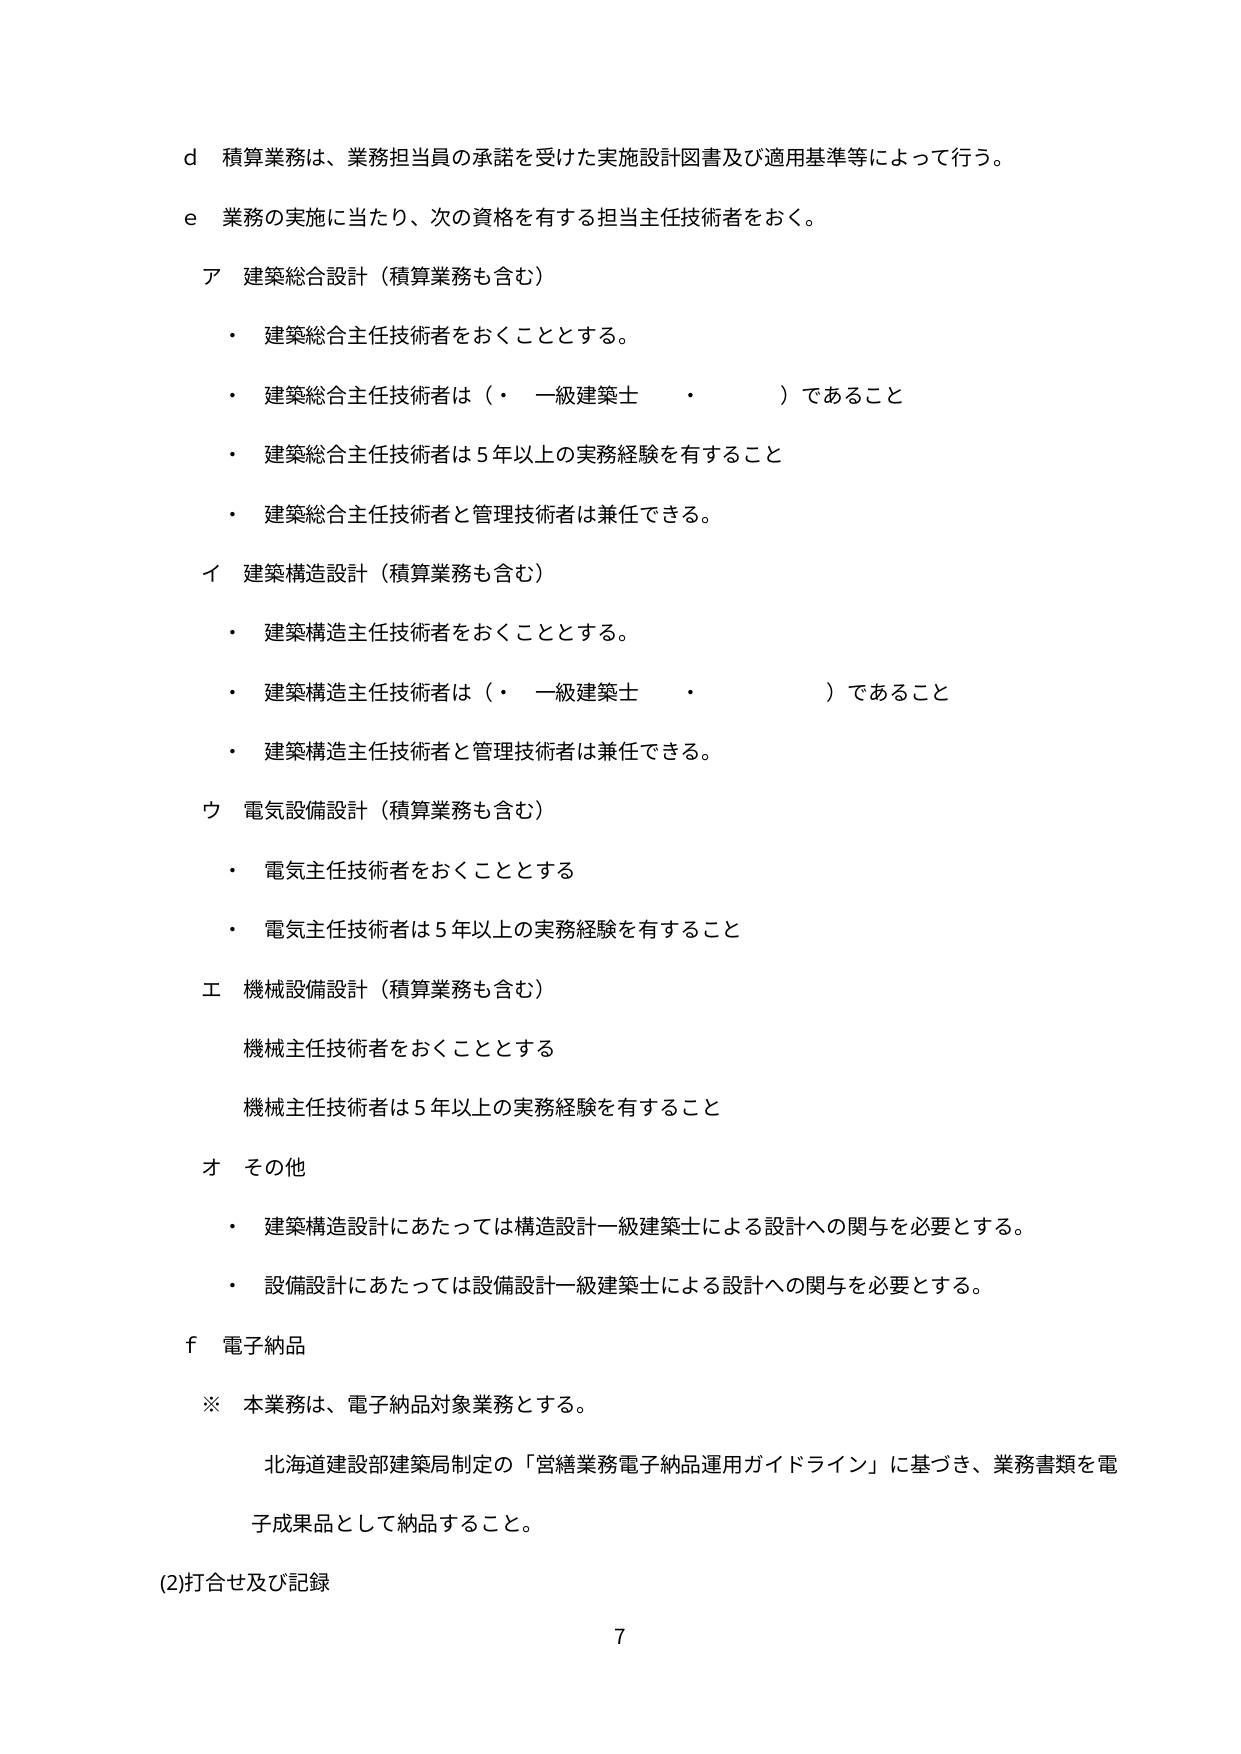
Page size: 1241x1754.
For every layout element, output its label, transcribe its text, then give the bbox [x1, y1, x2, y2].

text ・ 建築総合主任技術者と管理技術者は兼任できる。 [118, 483, 1122, 543]
text ・ 建築構造主任技術者をおくこととする。 [118, 602, 1122, 661]
text 機械主任技術者をおくこととする [118, 1018, 1122, 1077]
text ア 建築総合設計（積算業務も含む） [118, 246, 1122, 305]
text 北海道建設部建築局制定の「営繕業務電子納品運用ガイドライン」に基づき、業務書類を電子成果品として納品すること。 [251, 1433, 1122, 1552]
text (2)打合せ及び記録 [118, 1552, 1122, 1611]
text イ 建築構造設計（積算業務も含む） [118, 543, 1122, 602]
text ウ 電気設備設計（積算業務も含む） [118, 780, 1122, 839]
text ・ 建築総合主任技術者をおくこととする。 [118, 305, 1122, 364]
text エ 機械設備設計（積算業務も含む） [118, 958, 1122, 1018]
text ｄ 積算業務は、業務担当員の承諾を受けた実施設計図書及び適用基準等によって行う。 [118, 127, 1122, 186]
text ・ 建築構造主任技術者は（・ 一級建築士 ・ ）であること [118, 661, 1122, 721]
text ｅ 業務の実施に当たり、次の資格を有する担当主任技術者をおく。 [118, 186, 1122, 246]
text ・ 電気主任技術者をおくこととする [118, 839, 1122, 899]
text ・ 電気主任技術者は5年以上の実務経験を有すること [118, 899, 1122, 958]
text ・ 建築構造主任技術者と管理技術者は兼任できる。 [118, 721, 1122, 780]
text ・ 建築構造設計にあたっては構造設計一級建築士による設計への関与を必要とする。 [222, 1196, 1122, 1255]
text ※ 本業務は、電子納品対象業務とする。 [118, 1374, 1122, 1433]
text 機械主任技術者は5年以上の実務経験を有すること [222, 1077, 1122, 1136]
text ｆ 電子納品 [118, 1314, 1122, 1374]
text ・ 建築総合主任技術者は（・ 一級建築士 ・ ）であること [118, 364, 1122, 424]
text オ その他 [118, 1136, 1122, 1196]
text ・ 設備設計にあたっては設備設計一級建築士による設計への関与を必要とする。 [222, 1255, 1122, 1314]
text ・ 建築総合主任技術者は5年以上の実務経験を有すること [118, 424, 1122, 483]
